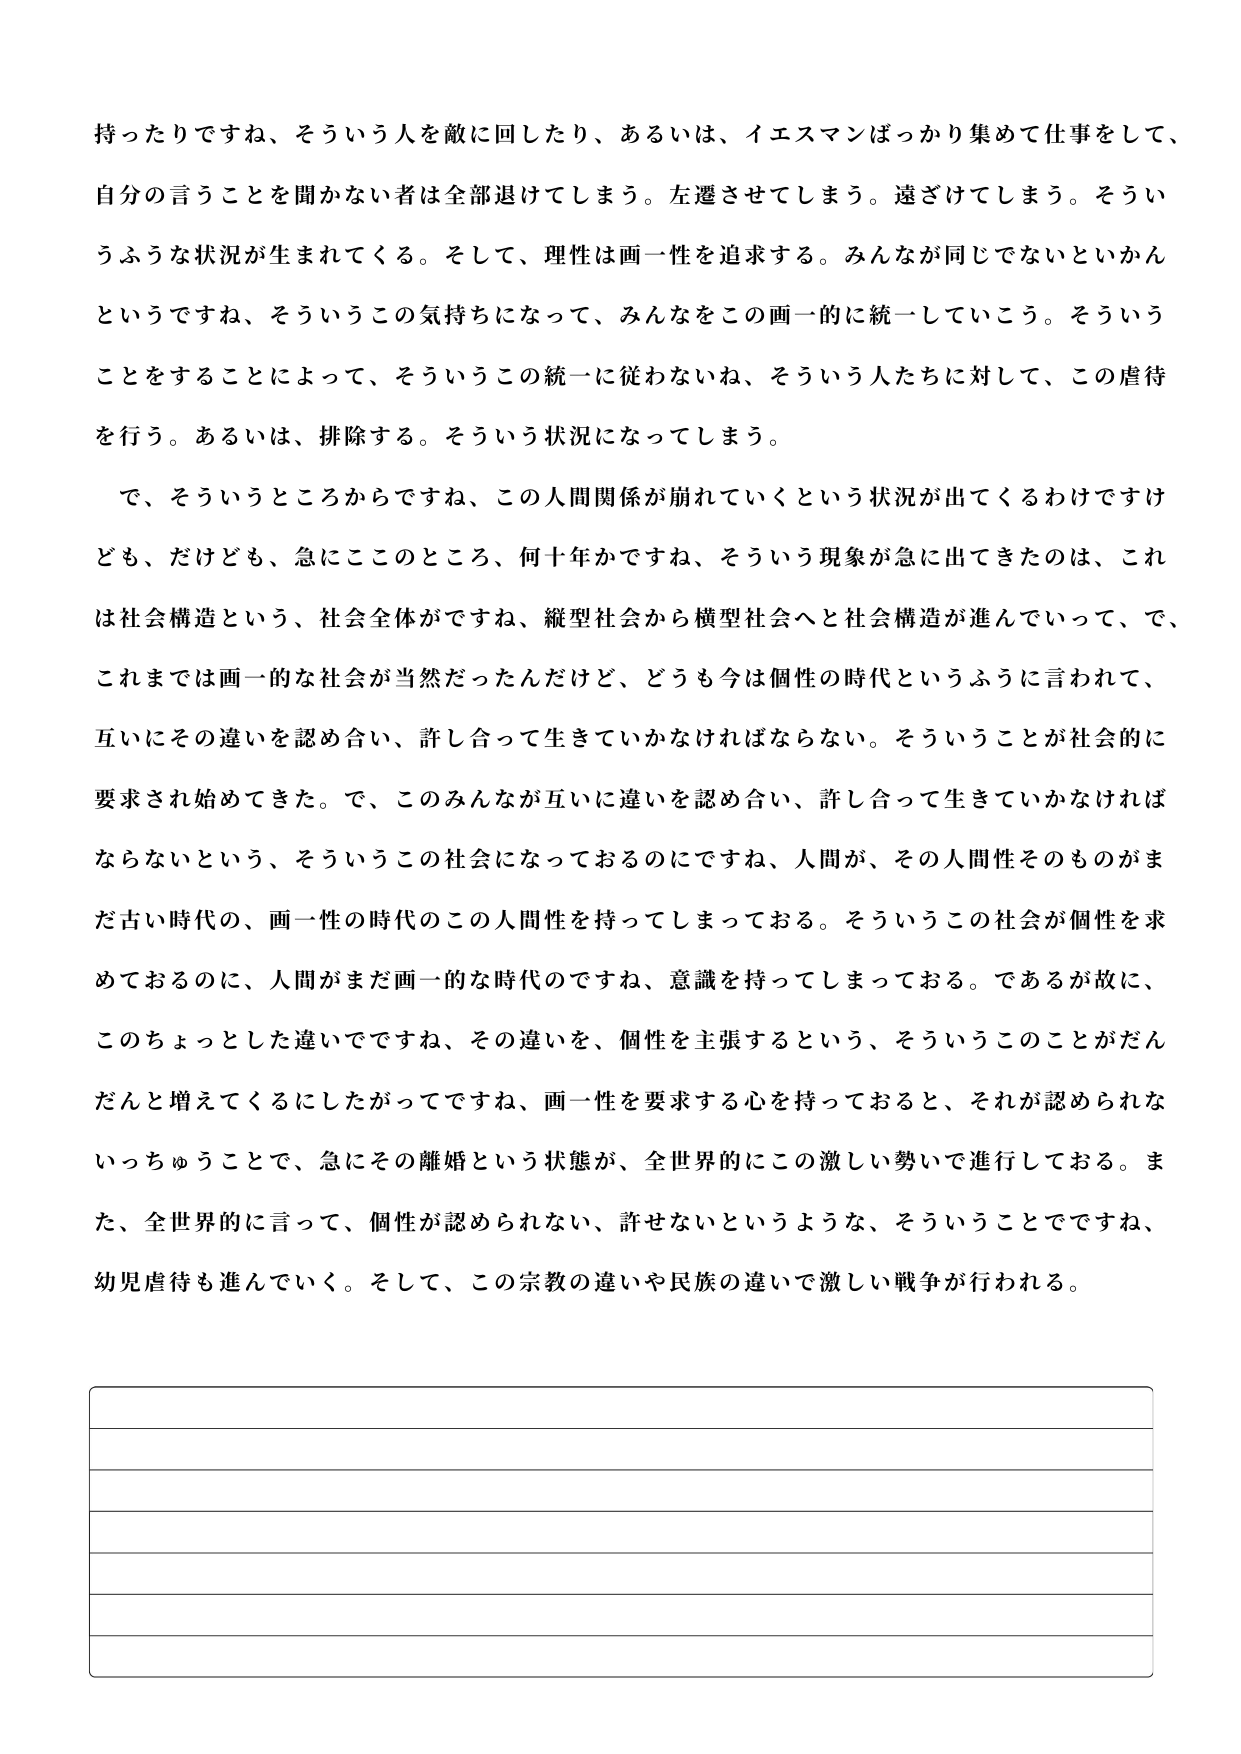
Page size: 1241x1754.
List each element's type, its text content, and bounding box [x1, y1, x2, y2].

picture [88, 1386, 1154, 1678]
text で、そういうところからですね、この人間関係が崩れていくという状況が出てくるわけですけども、だけども、急にここのところ、何十年かですね、そういう現象が急に出てきたのは、これは社会構造という、社会全体がですね、縦型社会から横型社会へと社会構造が進んでいって、で、これまでは画一的な社会が当然だったんだけど、どうも今は個性の時代というふうに言われて、互いにその違いを認め合い、許し合って生きていかなければならない。そういうことが社会的に要求され始めてきた。で、このみんなが互いに違いを認め合い、許し合って生きていかなければならないという、そういうこの社会になっておるのにですね、人間が、その人間性そのものがまだ古い時代の、画一性の時代のこの人間性を持ってしまっておる。そういうこの社会が個性を求めておるのに、人間がまだ画一的な時代のですね、意識を持ってしまっておる。であるが故に、このちょっとした違いでですね、その違いを、個性を主張するという、そういうこのことがだんだんと増えてくるにしたがってですね、画一性を要求する心を持っておると、それが認められないっちゅうことで、急にその離婚という状態が、全世界的にこの激しい勢いで進行しておる。また、全世界的に言って、個性が認められない、許せないというような、そういうことでですね、幼児虐待も進んでいく。そして、この宗教の違いや民族の違いで激しい戦争が行われる。 [94, 466, 1169, 1311]
